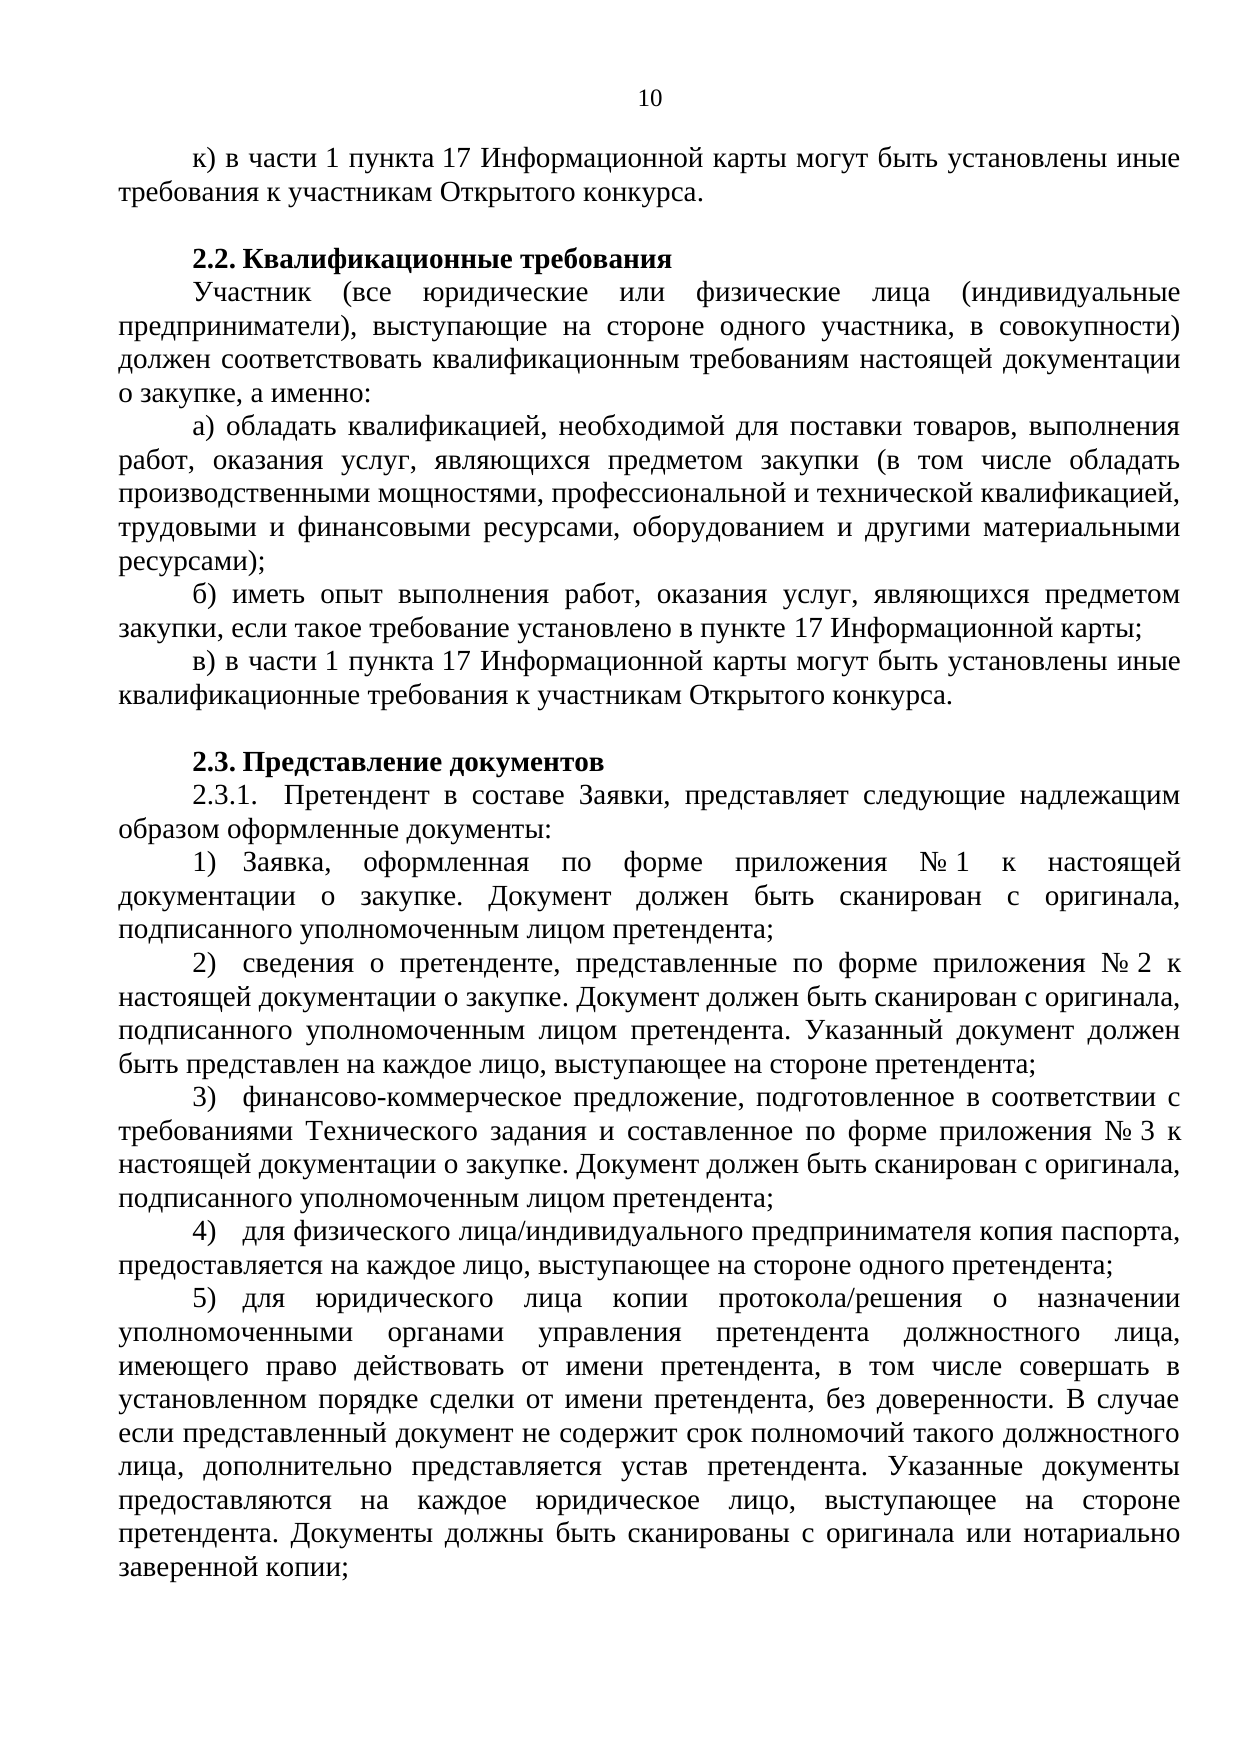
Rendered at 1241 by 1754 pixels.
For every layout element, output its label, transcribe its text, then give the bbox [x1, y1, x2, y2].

list для физического лица/индивидуального предпринимателя копия паспорта, предоставляется на каждое лицо, выступающее на стороне одного претендента; [118, 1213, 1181, 1281]
list Заявка, оформленная по форме приложения № 1 к настоящей документации о закупке. Документ должен быть сканирован с оригинала, подписанного уполномоченным лицом претендента; [118, 844, 1181, 945]
list финансово-коммерческое предложение, подготовленное в соответствии с требованиями Технического задания и составленное по форме приложения № 3 к настоящей документации о закупке. Документ должен быть сканирован с оригинала, подписанного уполномоченным лицом претендента; [118, 1079, 1181, 1213]
list для юридического лица копии протокола/решения о назначении уполномоченными органами управления претендента должностного лица, имеющего право действовать от имени претендента, в том числе совершать в установленном порядке сделки от имени претендента, без доверенности. В случае если представленный документ не содержит срок полномочий такого должностного лица, дополнительно представляется устав претендента. Указанные документы предоставляются на каждое юридическое лицо, выступающее на стороне претендента. Документы должны быть сканированы с оригинала или нотариально заверенной копии; [118, 1281, 1181, 1582]
list Квалификационные требования [118, 241, 1181, 274]
list Претендент в составе Заявки, представляет следующие надлежащим образом оформленные документы: [118, 777, 1181, 844]
list сведения о претенденте, представленные по форме приложения № 2 к настоящей документации о закупке. Документ должен быть сканирован с оригинала, подписанного уполномоченным лицом претендента. Указанный документ должен быть представлен на каждое лицо, выступающее на стороне претендента; [118, 945, 1181, 1079]
list Представление документов [118, 744, 1181, 777]
text а) обладать квалификацией, необходимой для поставки товаров, выполнения работ, оказания услуг, являющихся предметом закупки (в том числе обладать производственными мощностями, профессиональной и технической квалификацией, трудовыми и финансовыми ресурсами, оборудованием и другими материальными ресурсами); [118, 408, 1181, 576]
text в) в части 1 пункта 17 Информационной карты могут быть установлены иные квалификационные требования к участникам Открытого конкурса. [118, 643, 1181, 710]
text к) в части 1 пункта 17 Информационной карты могут быть установлены иные требования к участникам Открытого конкурса. [118, 140, 1181, 207]
text б) иметь опыт выполнения работ, оказания услуг, являющихся предметом закупки, если такое требование установлено в пункте 17 Информационной карты; [118, 576, 1181, 643]
text Участник (все юридические или физические лица (индивидуальные предприниматели), выступающие на стороне одного участника, в совокупности) должен соответствовать квалификационным требованиям настоящей документации о закупке, а именно: [118, 274, 1181, 408]
